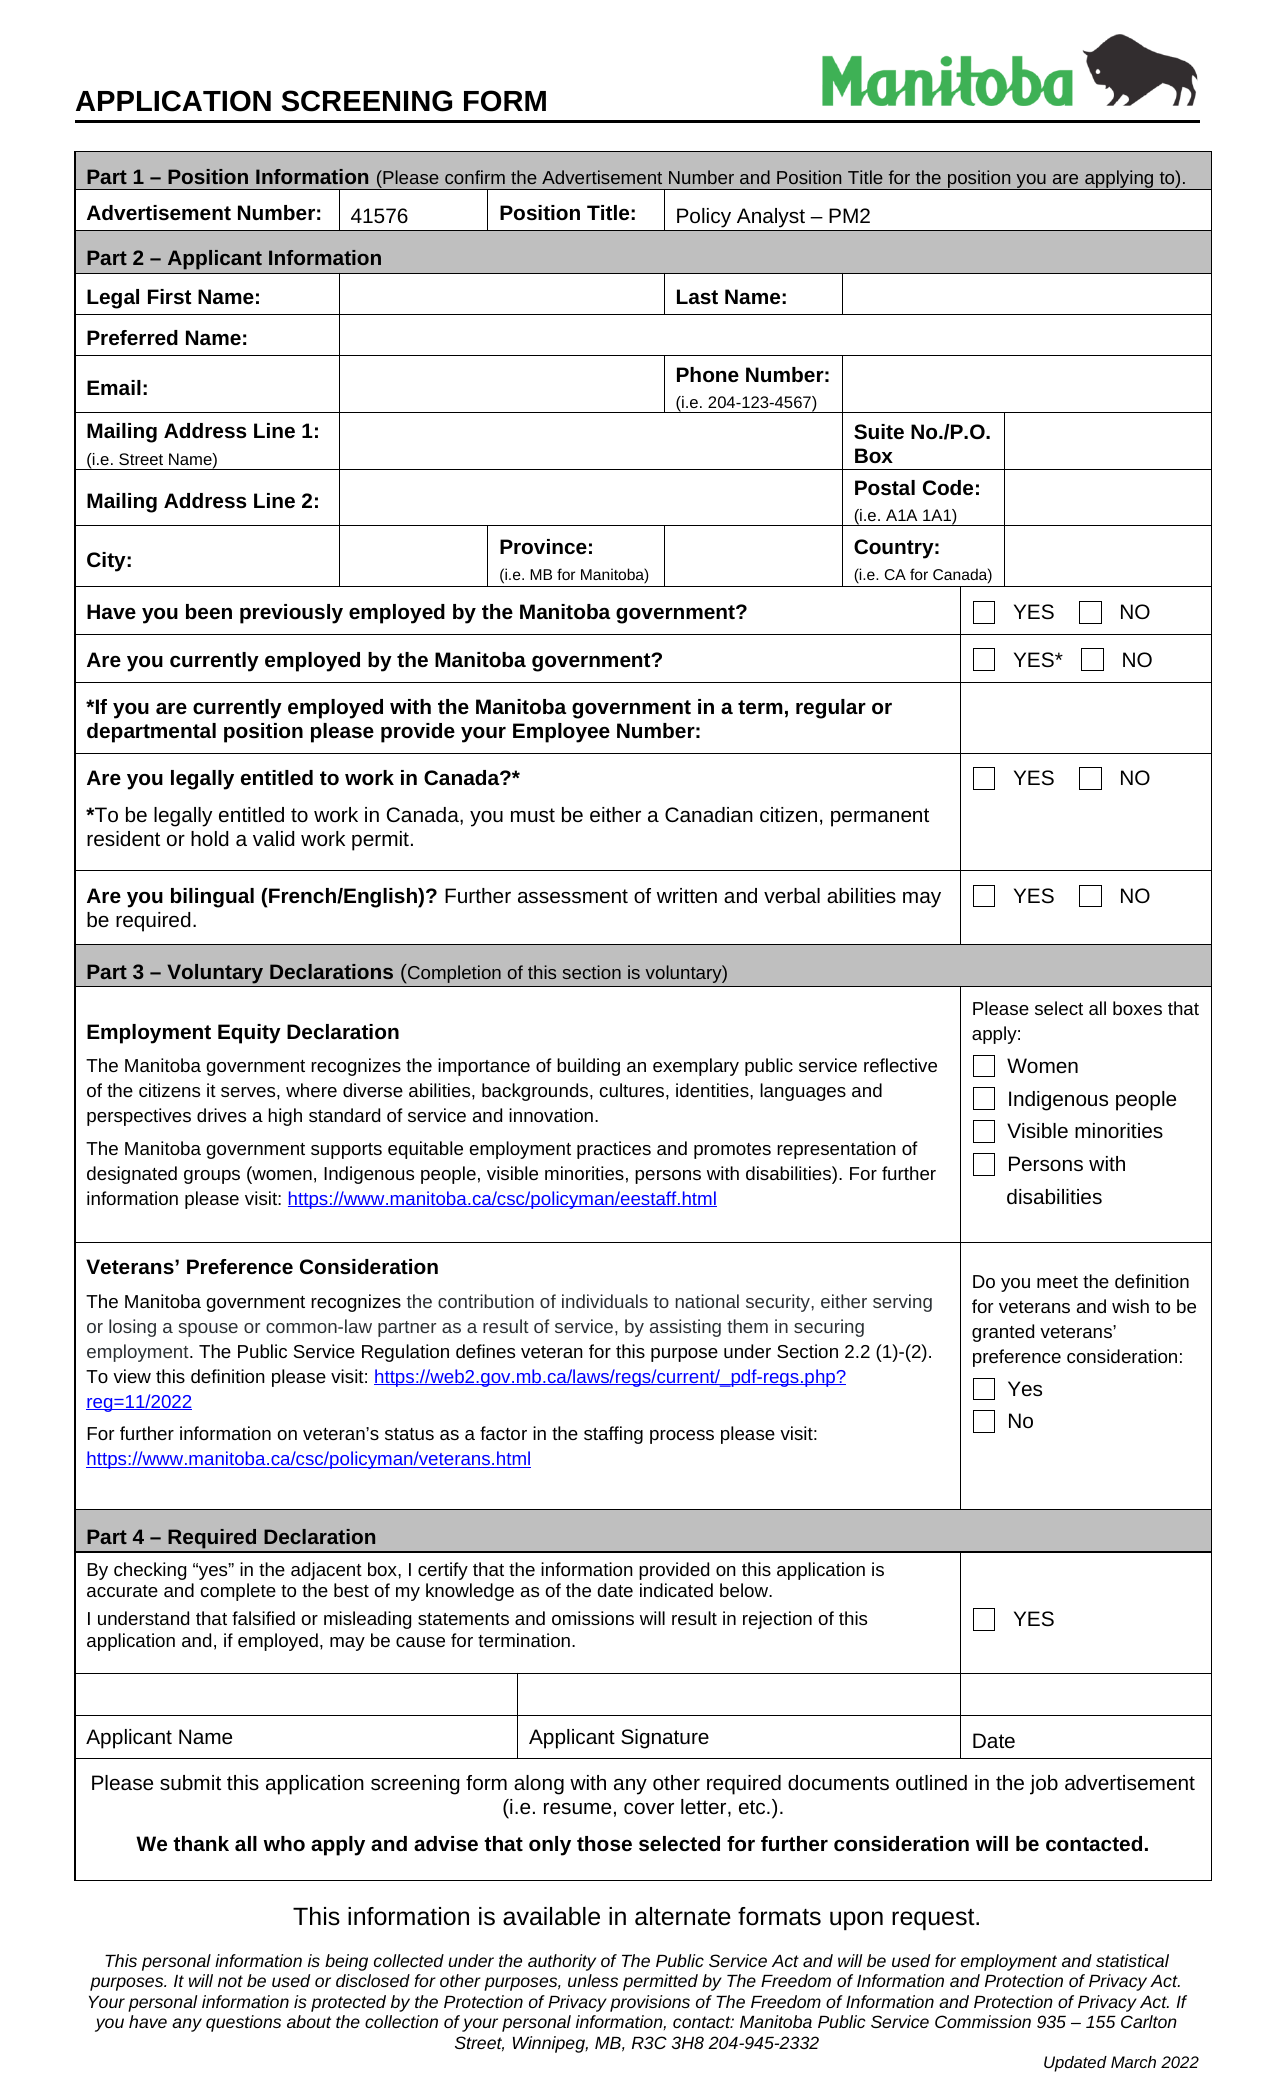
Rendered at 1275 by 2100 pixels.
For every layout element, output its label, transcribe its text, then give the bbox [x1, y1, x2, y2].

table_cell Last Name: [665, 274, 842, 314]
table_cell [1005, 470, 1211, 525]
table_cell [340, 356, 664, 412]
table_cell Email: [76, 356, 339, 412]
table_cell Policy Analyst – PM2 [665, 190, 1211, 230]
table_cell Province: (i.e. MB for Manitoba) [488, 526, 664, 586]
table_cell [76, 1674, 517, 1715]
table_cell Postal Code: (i.e. A1A 1A1) [843, 470, 1004, 525]
table_cell Position Title: [488, 190, 664, 230]
table_cell Mailing Address Line 1: (i.e. Street Name) [76, 413, 339, 469]
table_cell [340, 413, 842, 469]
table_cell Date [961, 1716, 1211, 1758]
table_cell [843, 356, 1211, 412]
table_cell Part 3 – Voluntary Declarations (Completion of this section is voluntary) [76, 945, 1211, 986]
picture [822, 34, 1198, 106]
table_cell Do you meet the definition for veterans and wish to be granted veterans’ preference consideration: Yes No [961, 1243, 1211, 1509]
table_cell Veterans’ Preference Consideration The Manitoba government recognizes the contribution of individuals to national security, either serving or losing a spouse or common-law partner as a result of service, by assisting them in securing employment. The Public Service Regulation defines veteran for this purpose under Section 2.2 (1)-(2). To view this definition please visit: https://web2.gov.mb.ca/laws/regs/current/_pdf-regs.php?reg=11/2022 For further information on veteran’s status as a factor in the staffing process please visit: https://www.manitoba.ca/csc/policyman/veterans.html [76, 1243, 960, 1509]
table_cell Are you currently employed by the Manitoba government? [76, 635, 960, 682]
table_cell [843, 274, 1211, 314]
table_cell [961, 683, 1211, 753]
table_header Part 1 – Position Information (Please confirm the Advertisement Number and Position Title for the position you are applying to). [76, 152, 1211, 189]
table_cell Mailing Address Line 2: [76, 470, 339, 525]
table_cell YES NO [961, 587, 1211, 634]
table_cell YES* NO [961, 635, 1211, 682]
table_cell Preferred Name: [76, 315, 339, 355]
table_cell Applicant Name [76, 1716, 517, 1758]
table_cell Part 2 – Applicant Information [76, 231, 1211, 273]
table_cell [518, 1674, 960, 1715]
table_cell Have you been previously employed by the Manitoba government? [76, 587, 960, 634]
table_cell Phone Number: (i.e. 204-123-4567) [665, 356, 842, 412]
table_cell Applicant Signature [518, 1716, 960, 1758]
table_cell Part 4 – Required Declaration [76, 1510, 1211, 1551]
table_cell YES NO [961, 754, 1211, 870]
table_cell [1005, 526, 1211, 586]
table_cell 41576 [340, 190, 487, 230]
table_cell [961, 1674, 1211, 1715]
table_cell YES NO [961, 871, 1211, 943]
table_cell [1005, 413, 1211, 469]
table_cell Legal First Name: [76, 274, 339, 314]
table_cell YES [961, 1553, 1211, 1673]
table_cell City: [76, 526, 339, 586]
table_cell *If you are currently employed with the Manitoba government in a term, regular or departmental position please provide your Employee Number: [76, 683, 960, 753]
table_cell Are you bilingual (French/English)? Further assessment of written and verbal abilities may be required. [76, 871, 960, 943]
table_cell Please submit this application screening form along with any other required documents outlined in the job advertisement (i.e. resume, cover letter, etc.). We thank all who apply and advise that only those selected for further consideration will be contacted. [76, 1759, 1211, 1879]
table_cell Country: (i.e. CA for Canada) [843, 526, 1004, 586]
table_cell [340, 526, 487, 586]
table_cell Suite No./P.O. Box [843, 413, 1004, 469]
table_cell [340, 274, 664, 314]
table_cell Advertisement Number: [76, 190, 339, 230]
table_cell By checking “yes” in the adjacent box, I certify that the information provided on this application is accurate and complete to the best of my knowledge as of the date indicated below. I understand that falsified or misleading statements and omissions will result in rejection of this application and, if employed, may be cause for termination. [76, 1553, 960, 1673]
table_cell [340, 315, 1211, 355]
table_cell Please select all boxes that apply: Women Indigenous people Visible minorities Persons with disabilities [961, 987, 1211, 1242]
table_cell Employment Equity Declaration The Manitoba government recognizes the importance of building an exemplary public service reflective of the citizens it serves, where diverse abilities, backgrounds, cultures, identities, languages and perspectives drives a high standard of service and innovation. The Manitoba government supports equitable employment practices and promotes representation of designated groups (women, Indigenous people, visible minorities, persons with disabilities). For further information please visit: https://www.manitoba.ca/csc/policyman/eestaff.html [76, 987, 960, 1242]
table_cell Are you legally entitled to work in Canada?* *To be legally entitled to work in Canada, you must be either a Canadian citizen, permanent resident or hold a valid work permit. [76, 754, 960, 870]
table_cell [665, 526, 842, 586]
table_cell [340, 470, 842, 525]
